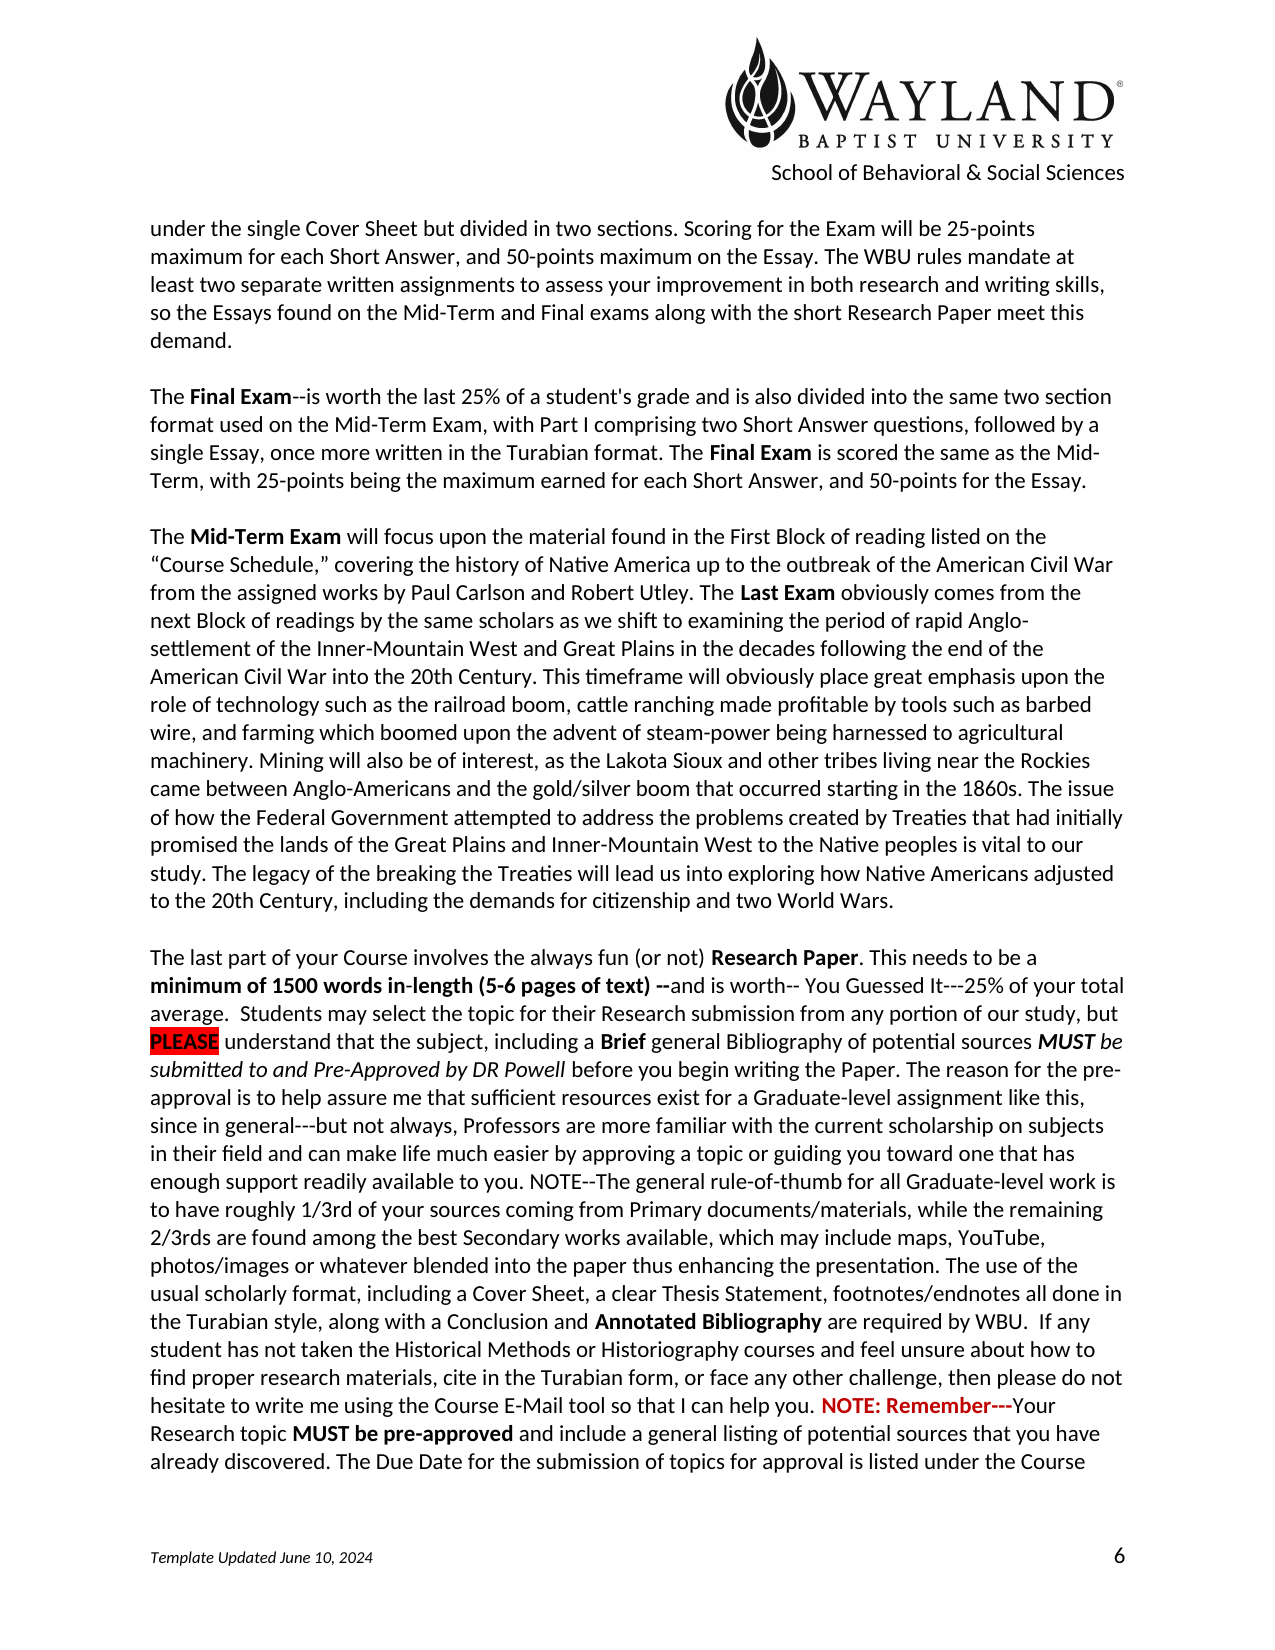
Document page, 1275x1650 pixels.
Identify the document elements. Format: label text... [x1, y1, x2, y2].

text The Mid-Term Exam will focus upon the material found in the First Block of reading listed on the “Course Schedule,” covering the history of Native America up to the outbreak of the American Civil War from the assigned works by Paul Carlson and Robert Utley. The Last Exam obviously comes from the next Block of readings by the same scholars as we shift to examining the period of rapid Anglo-settlement of the Inner-Mountain West and Great Plains in the decades following the end of the American Civil War into the 20th Century. This timeframe will obviously place great emphasis upon the role of technology such as the railroad boom, cattle ranching made profitable by tools such as barbed wire, and farming which boomed upon the advent of steam-power being harnessed to agricultural machinery. Mining will also be of interest, as the Lakota Sioux and other tribes living near the Rockies came between Anglo-Americans and the gold/silver boom that occurred starting in the 1860s. The issue of how the Federal Government attempted to address the problems created by Treaties that had initially promised the lands of the Great Plains and Inner-Mountain West to the Native peoples is vital to our study. The legacy of the breaking the Treaties will lead us into exploring how Native Americans adjusted to the 20th Century, including the demands for citizenship and two World Wars. [150, 522, 1125, 915]
picture [720, 30, 1125, 159]
text The Final Exam--is worth the last 25% of a student's grade and is also divided into the same two section format used on the Mid-Term Exam, with Part I comprising two Short Answer questions, followed by a single Essay, once more written in the Turabian format. The Final Exam is scored the same as the Mid-Term, with 25-points being the maximum earned for each Short Answer, and 50-points for the Essay. [150, 382, 1125, 494]
